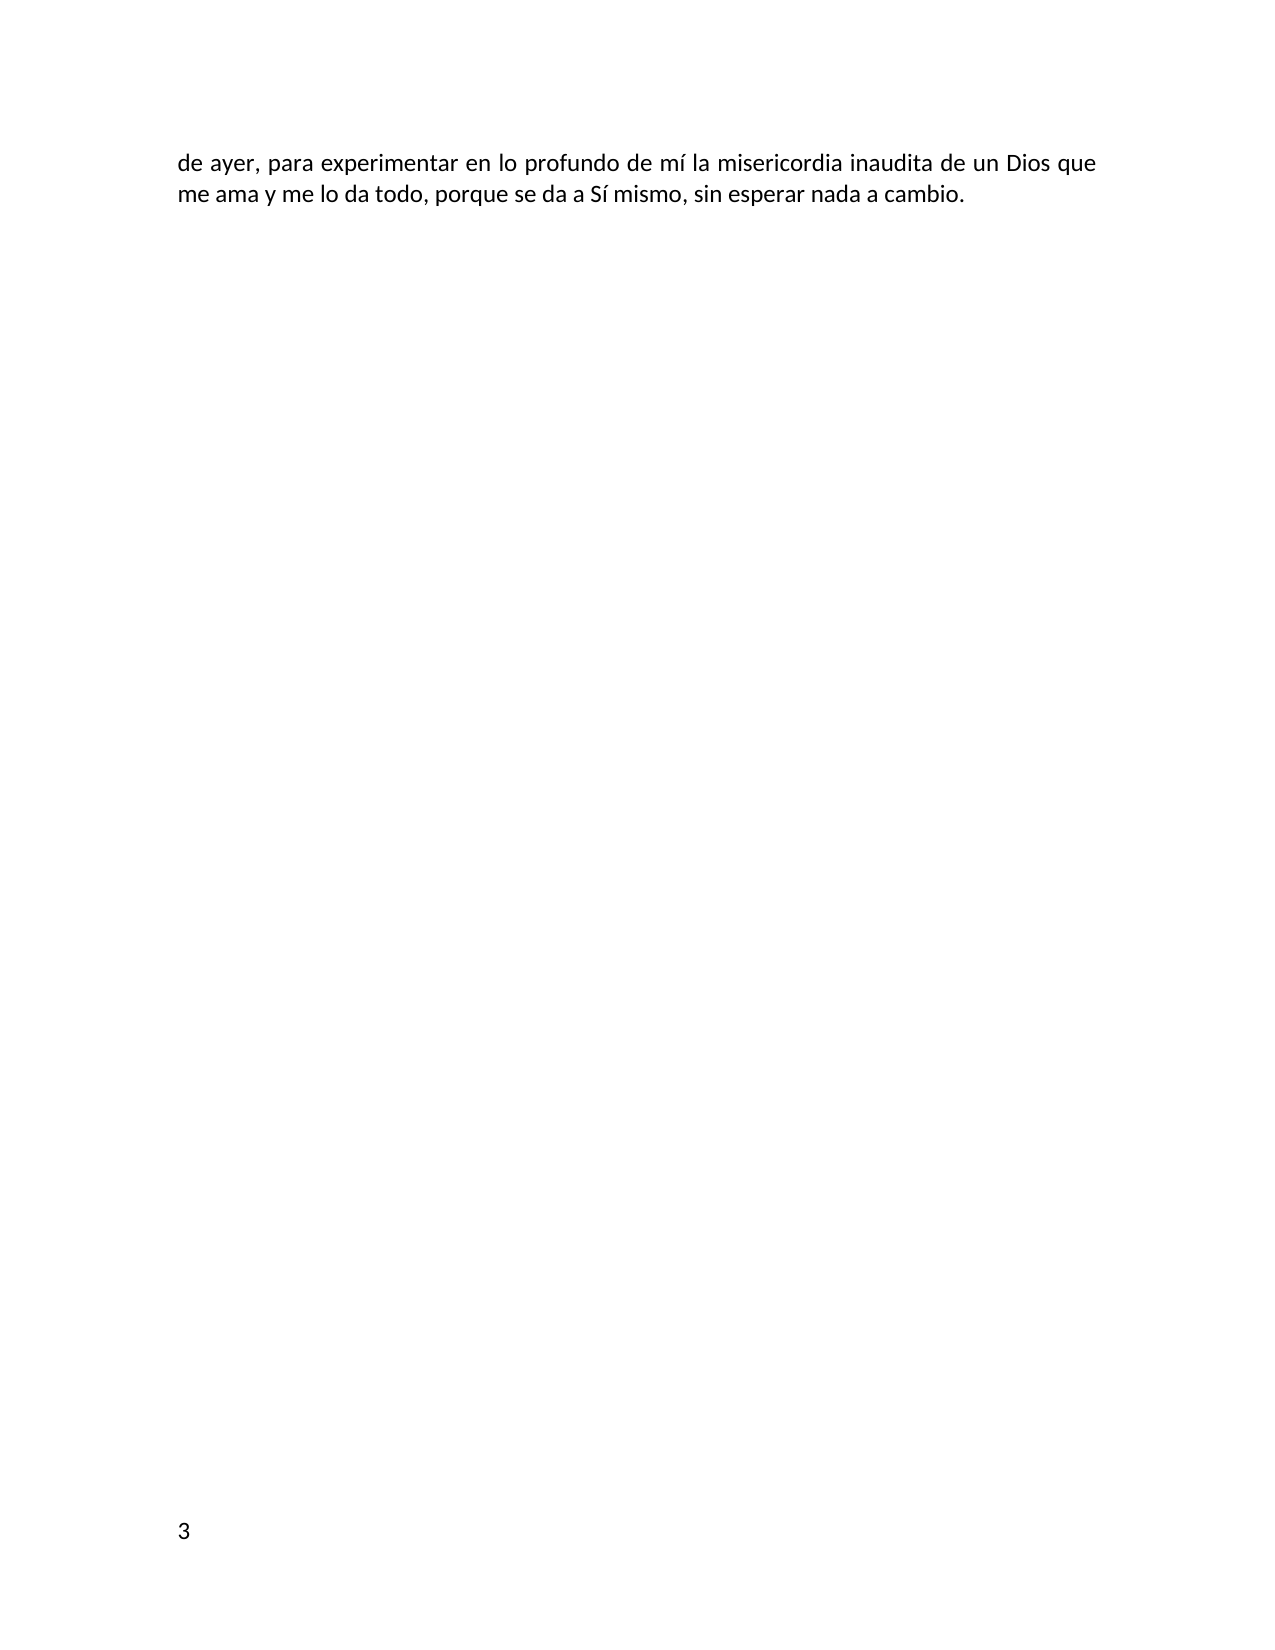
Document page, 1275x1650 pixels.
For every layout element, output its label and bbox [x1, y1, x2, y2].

text [177, 148, 1098, 209]
